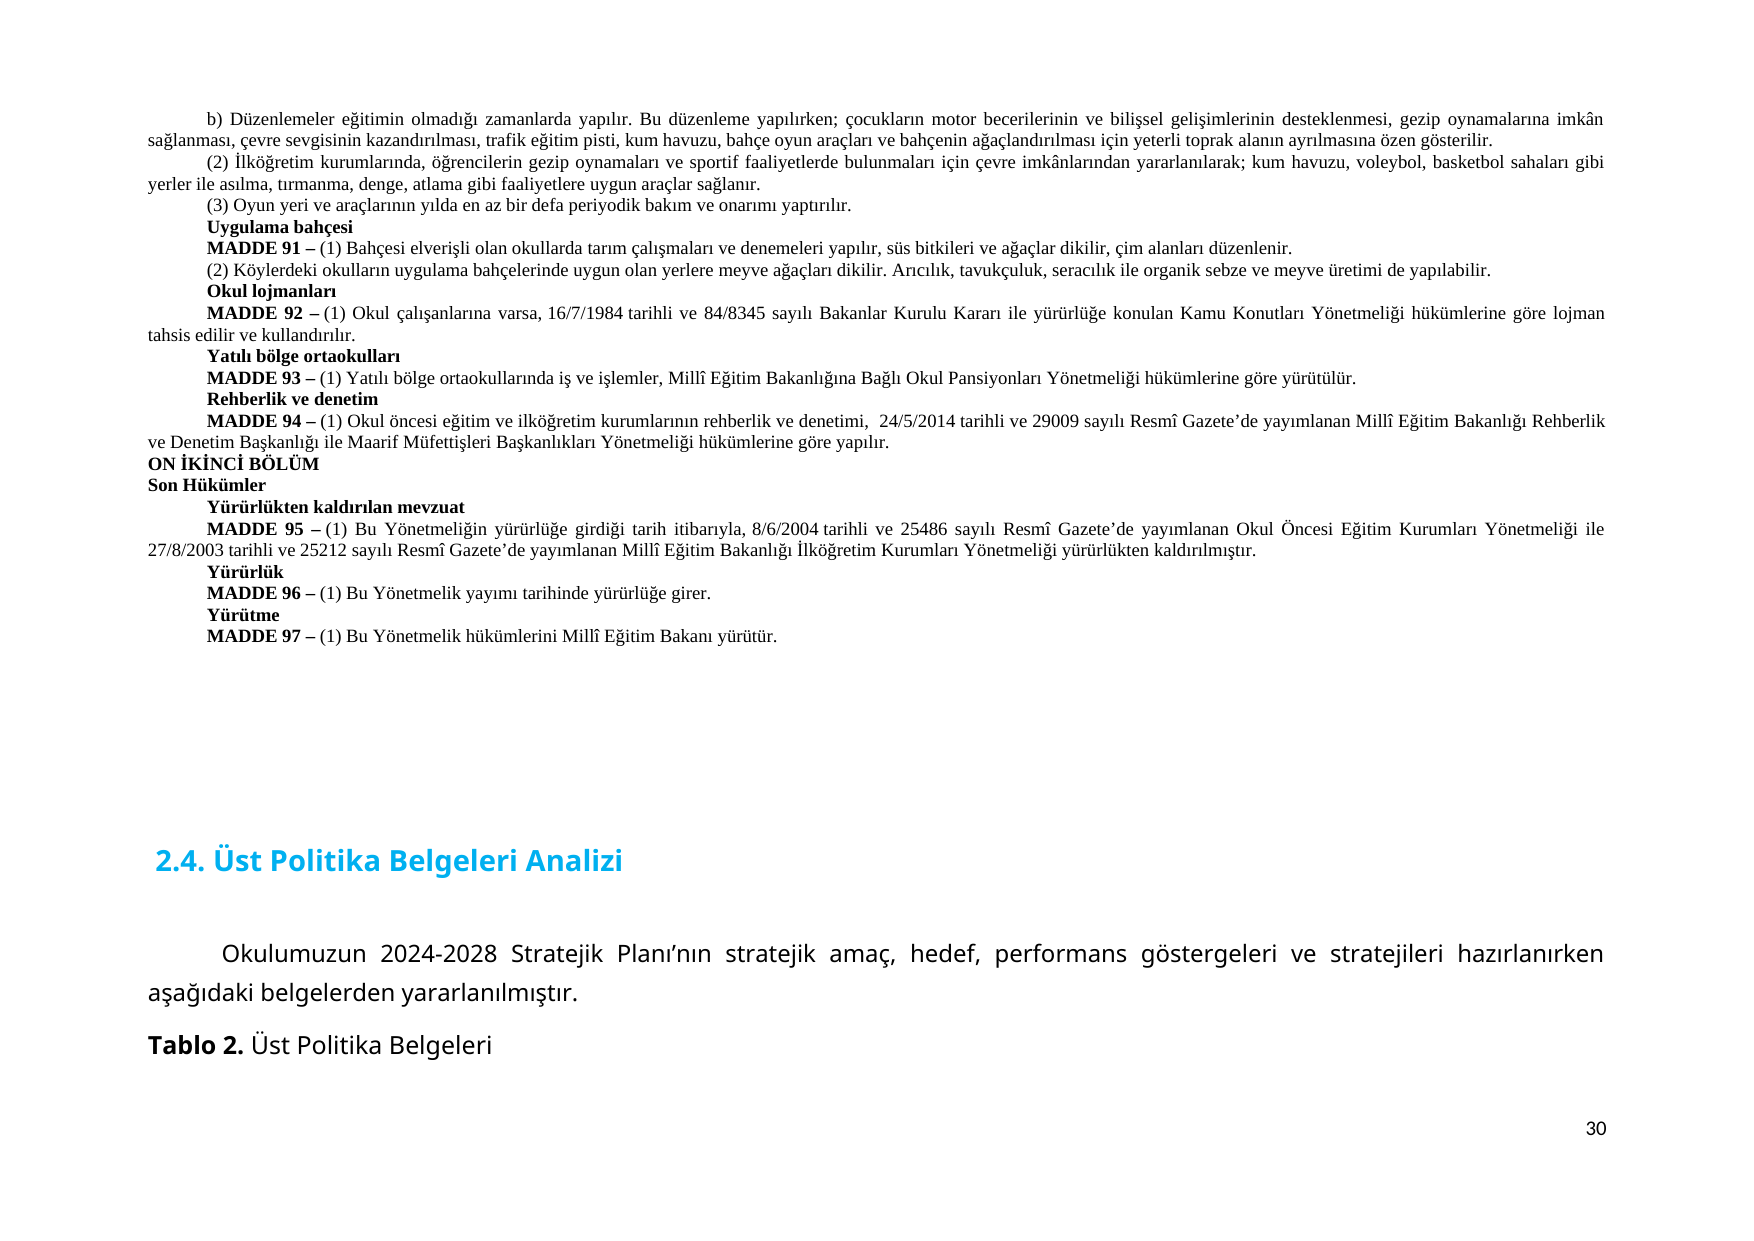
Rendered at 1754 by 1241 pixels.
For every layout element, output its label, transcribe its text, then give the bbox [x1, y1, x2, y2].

text (2) İlköğretim kurumlarında, öğrencilerin gezip oynamaları ve sportif faaliyetlerde bulunmaları için çevre imkânlarından yararlanılarak; kum havuzu, voleybol, basketbol sahaları gibi yerler ile asılma, tırmanma, denge, atlama gibi faaliyetlere uygun araçlar sağlanır. [148, 151, 1606, 194]
text MADDE 95 – (1) Bu Yönetmeliğin yürürlüğe girdiği tarih itibarıyla, 8/6/2004 tarihli ve 25486 sayılı Resmî Gazete’de yayımlanan Okul Öncesi Eğitim Kurumları Yönetmeliği ile 27/8/2003 tarihli ve 25212 sayılı Resmî Gazete’de yayımlanan Millî Eğitim Bakanlığı İlköğretim Kurumları Yönetmeliği yürürlükten kaldırılmıştır. [148, 517, 1606, 561]
text Rehberlik ve denetim [148, 388, 1606, 410]
text Uygulama bahçesi [148, 216, 1606, 237]
text Tablo 2. Üst Politika Belgeleri [148, 1028, 1606, 1062]
text Yürürlükten kaldırılan mevzuat [148, 496, 1606, 517]
text ON İKİNCİ BÖLÜM [148, 453, 1606, 474]
text (3) Oyun yeri ve araçlarının yılda en az bir defa periyodik bakım ve onarımı yaptırılır. [148, 194, 1606, 216]
text Okulumuzun 2024-2028 Stratejik Planı’nın stratejik amaç, hedef, performans göstergeleri ve stratejileri hazırlanırken aşağıdaki belgelerden yararlanılmıştır. [148, 937, 1606, 1009]
text MADDE 91 – (1) Bahçesi elverişli olan okullarda tarım çalışmaları ve denemeleri yapılır, süs bitkileri ve ağaçlar dikilir, çim alanları düzenlenir. [148, 237, 1606, 259]
text MADDE 92 – (1) Okul çalışanlarına varsa, 16/7/1984 tarihli ve 84/8345 sayılı Bakanlar Kurulu Kararı ile yürürlüğe konulan Kamu Konutları Yönetmeliği hükümlerine göre lojman tahsis edilir ve kullandırılır. [148, 302, 1606, 345]
text Okul lojmanları [148, 280, 1606, 302]
text (2) Köylerdeki okulların uygulama bahçelerinde uygun olan yerlere meyve ağaçları dikilir. Arıcılık, tavukçuluk, seracılık ile organik sebze ve meyve üretimi de yapılabilir. [148, 259, 1606, 280]
text Yürütme [148, 604, 1606, 625]
text b) Düzenlemeler eğitimin olmadığı zamanlarda yapılır. Bu düzenleme yapılırken; çocukların motor becerilerinin ve bilişsel gelişimlerinin desteklenmesi, gezip oynamalarına imkân sağlanması, çevre sevgisinin kazandırılması, trafik eğitim pisti, kum havuzu, bahçe oyun araçları ve bahçenin ağaçlandırılması için yeterli toprak alanın ayrılmasına özen gösterilir. [148, 108, 1606, 151]
subtitle 2.4. Üst Politika Belgeleri Analizi [148, 840, 1606, 880]
text Yatılı bölge ortaokulları [148, 345, 1606, 367]
text Yürürlük [148, 561, 1606, 582]
text MADDE 96 – (1) Bu Yönetmelik yayımı tarihinde yürürlüğe girer. [148, 582, 1606, 604]
text MADDE 97 – (1) Bu Yönetmelik hükümlerini Millî Eğitim Bakanı yürütür. [148, 625, 1606, 647]
text MADDE 94 – (1) Okul öncesi eğitim ve ilköğretim kurumlarının rehberlik ve denetimi, 24/5/2014 tarihli ve 29009 sayılı Resmî Gazete’de yayımlanan Millî Eğitim Bakanlığı Rehberlik ve Denetim Başkanlığı ile Maarif Müfettişleri Başkanlıkları Yönetmeliği hükümlerine göre yapılır. [148, 410, 1606, 453]
text Son Hükümler [148, 474, 1606, 496]
text MADDE 93 – (1) Yatılı bölge ortaokullarında iş ve işlemler, Millî Eğitim Bakanlığına Bağlı Okul Pansiyonları Yönetmeliği hükümlerine göre yürütülür. [148, 367, 1606, 388]
